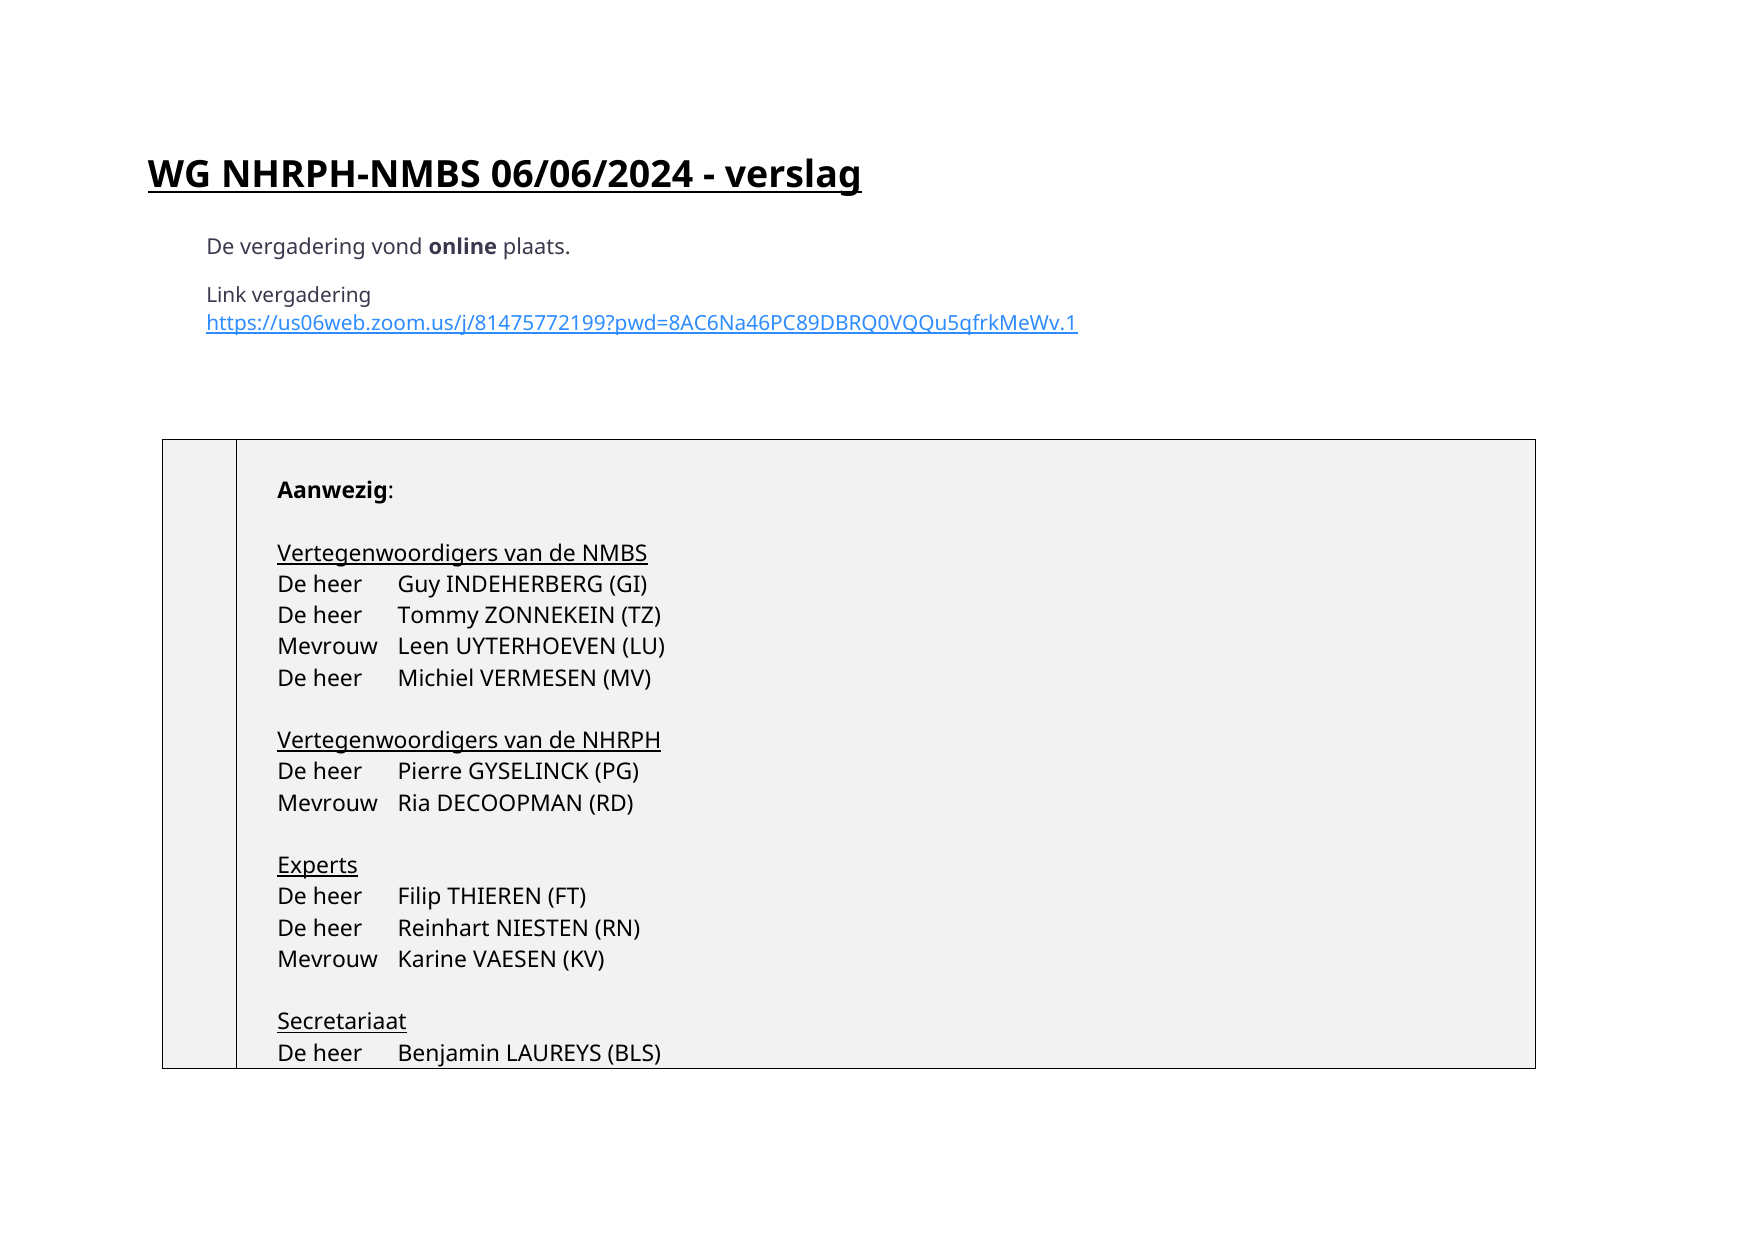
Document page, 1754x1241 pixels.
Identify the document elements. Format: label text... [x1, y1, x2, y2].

text WG NHRPH-NMBS 06/06/2024 - verslag [148, 148, 1606, 199]
table_cell Link vergadering https://us06web.zoom.us/j/81475772199?pwd=8AC6Na46PC89DBRQ0VQQu5qfrkMeWv.1 [206, 280, 1548, 337]
table_header De vergadering vond online plaats. [206, 199, 1548, 280]
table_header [237, 440, 1535, 1068]
table_header [163, 440, 236, 1068]
